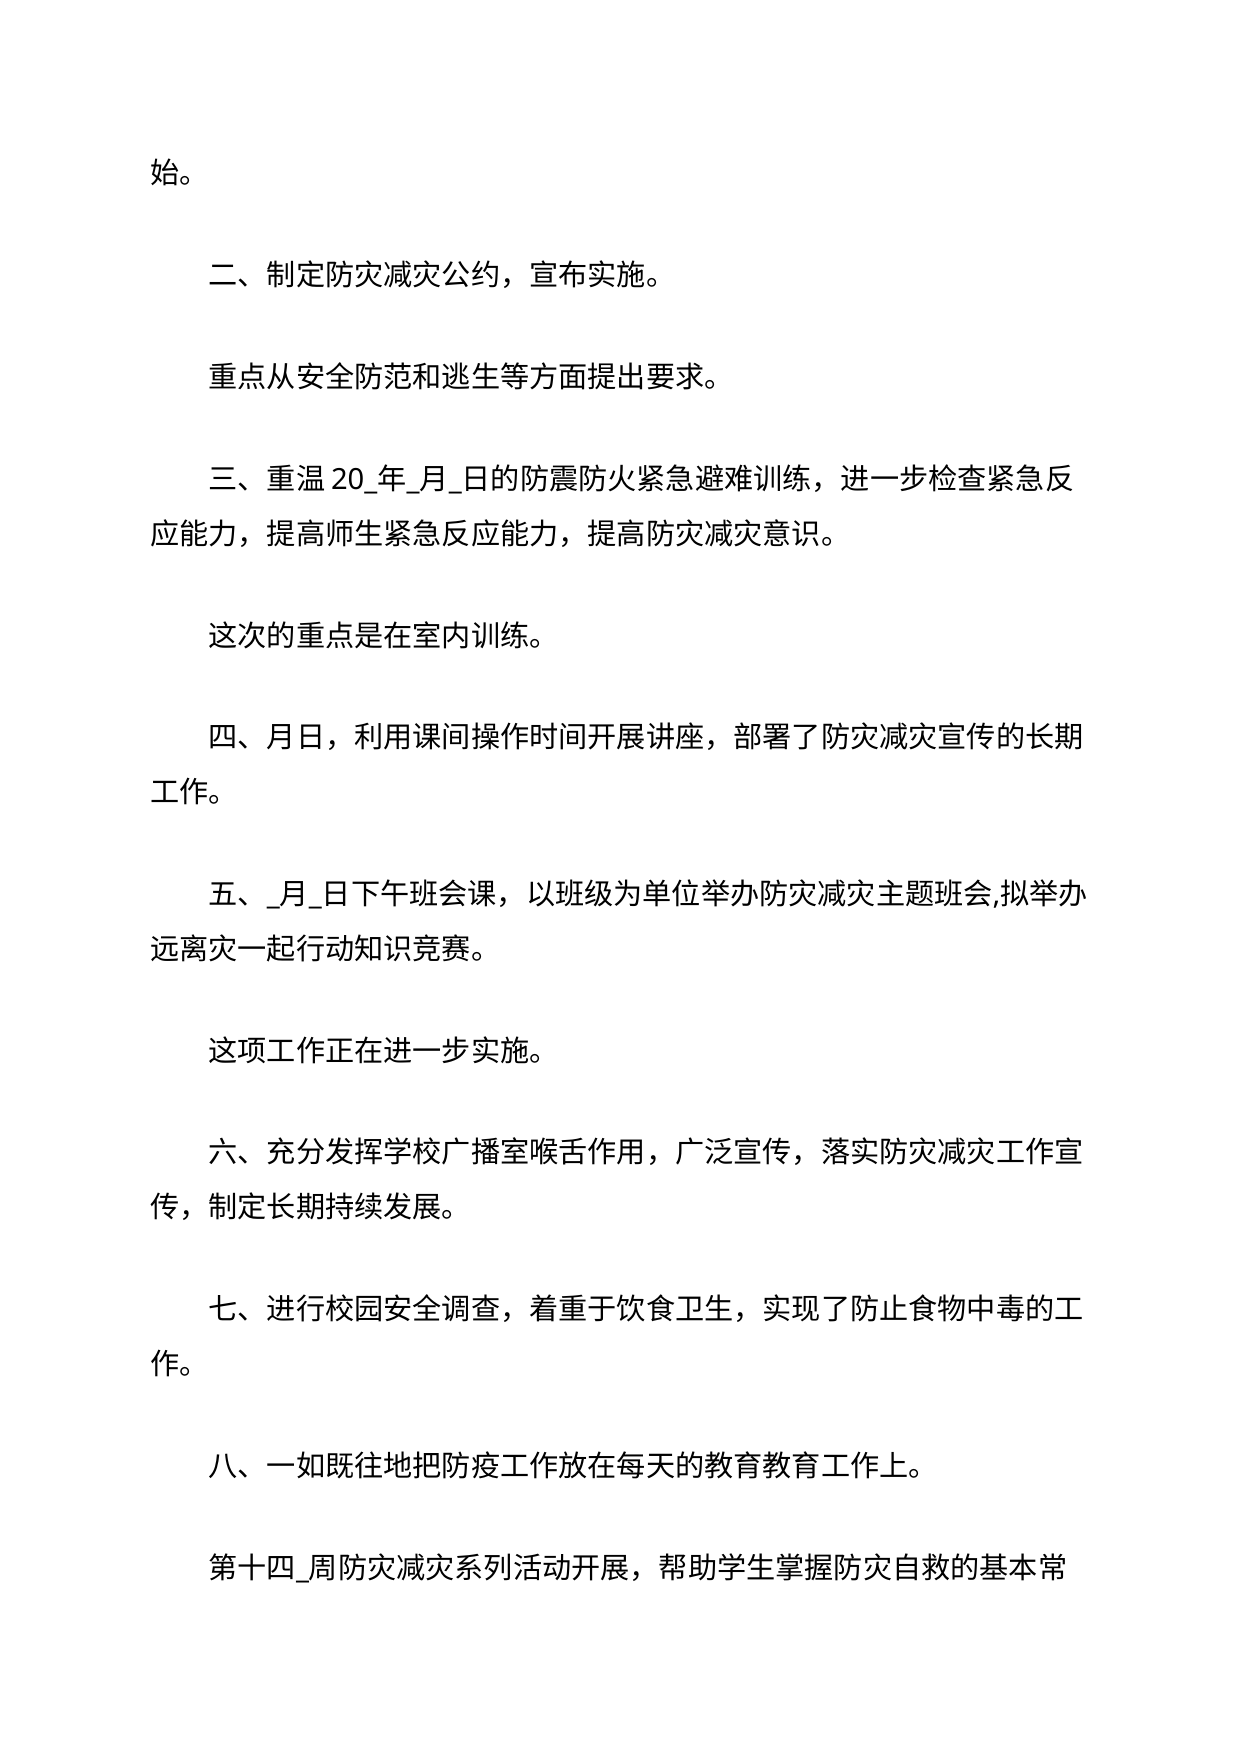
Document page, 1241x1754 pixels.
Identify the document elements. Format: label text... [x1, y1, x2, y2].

text 这项工作正在进一步实施。 [150, 1027, 1090, 1069]
text 四、月日，利用课间操作时间开展讲座，部署了防灾减灾宣传的长期工作。 [150, 714, 1090, 811]
text 八、一如既往地把防疫工作放在每天的教育教育工作上。 [150, 1442, 1090, 1485]
text 重点从安全防范和逃生等方面提出要求。 [150, 353, 1090, 396]
text 五、_月_日下午班会课，以班级为单位举办防灾减灾主题班会,拟举办远离灾一起行动知识竞赛。 [150, 871, 1090, 968]
text 七、进行校园安全调查，着重于饮食卫生，实现了防止食物中毒的工作。 [150, 1286, 1090, 1383]
text 三、重温20_年_月_日的防震防火紧急避难训练，进一步检查紧急反应能力，提高师生紧急反应能力，提高防灾减灾意识。 [150, 455, 1090, 553]
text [150, 150, 1090, 192]
text 二、制定防灾减灾公约，宣布实施。 [150, 252, 1090, 294]
text 这次的重点是在室内训练。 [150, 612, 1090, 654]
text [150, 1544, 1090, 1587]
text 六、充分发挥学校广播室喉舌作用，广泛宣传，落实防灾减灾工作宣传，制定长期持续发展。 [150, 1129, 1090, 1226]
